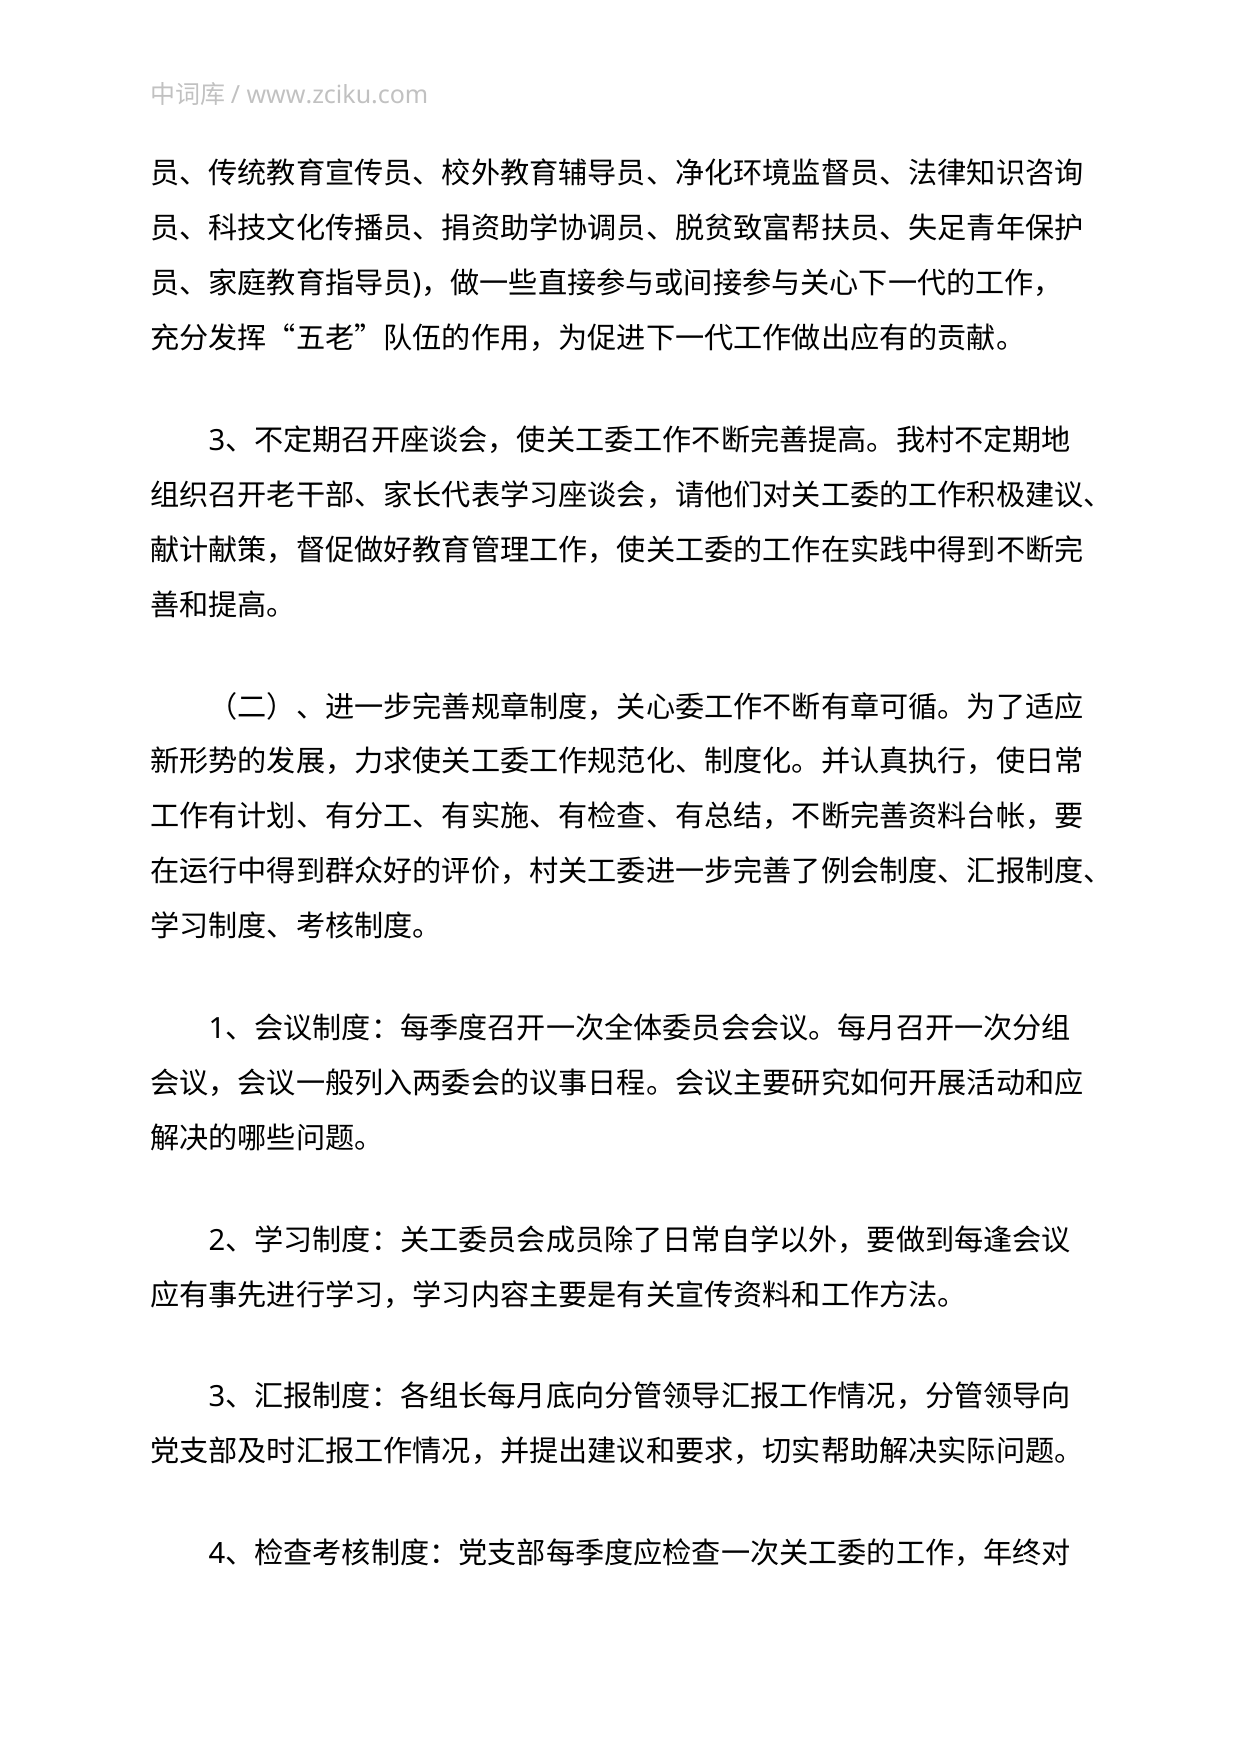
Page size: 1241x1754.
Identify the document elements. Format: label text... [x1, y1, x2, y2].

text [150, 1530, 1090, 1572]
text 3、汇报制度：各组长每月底向分管领导汇报工作情况，分管领导向党支部及时汇报工作情况，并提出建议和要求，切实帮助解决实际问题。 [150, 1373, 1090, 1470]
text 1、会议制度：每季度召开一次全体委员会会议。每月召开一次分组会议，会议一般列入两委会的议事日程。会议主要研究如何开展活动和应解决的哪些问题。 [150, 1004, 1090, 1157]
text 3、不定期召开座谈会，使关工委工作不断完善提高。我村不定期地组织召开老干部、家长代表学习座谈会，请他们对关工委的工作积极建议、献计献策，督促做好教育管理工作，使关工委的工作在实践中得到不断完善和提高。 [150, 417, 1090, 624]
text 2、学习制度：关工委员会成员除了日常自学以外，要做到每逢会议应有事先进行学习，学习内容主要是有关宣传资料和工作方法。 [150, 1216, 1090, 1313]
text （二）、进一步完善规章制度，关心委工作不断有章可循。为了适应新形势的发展，力求使关工委工作规范化、制度化。并认真执行，使日常工作有计划、有分工、有实施、有检查、有总结，不断完善资料台帐，要在运行中得到群众好的评价，村关工委进一步完善了例会制度、汇报制度、学习制度、考核制度。 [150, 683, 1090, 945]
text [150, 150, 1090, 357]
